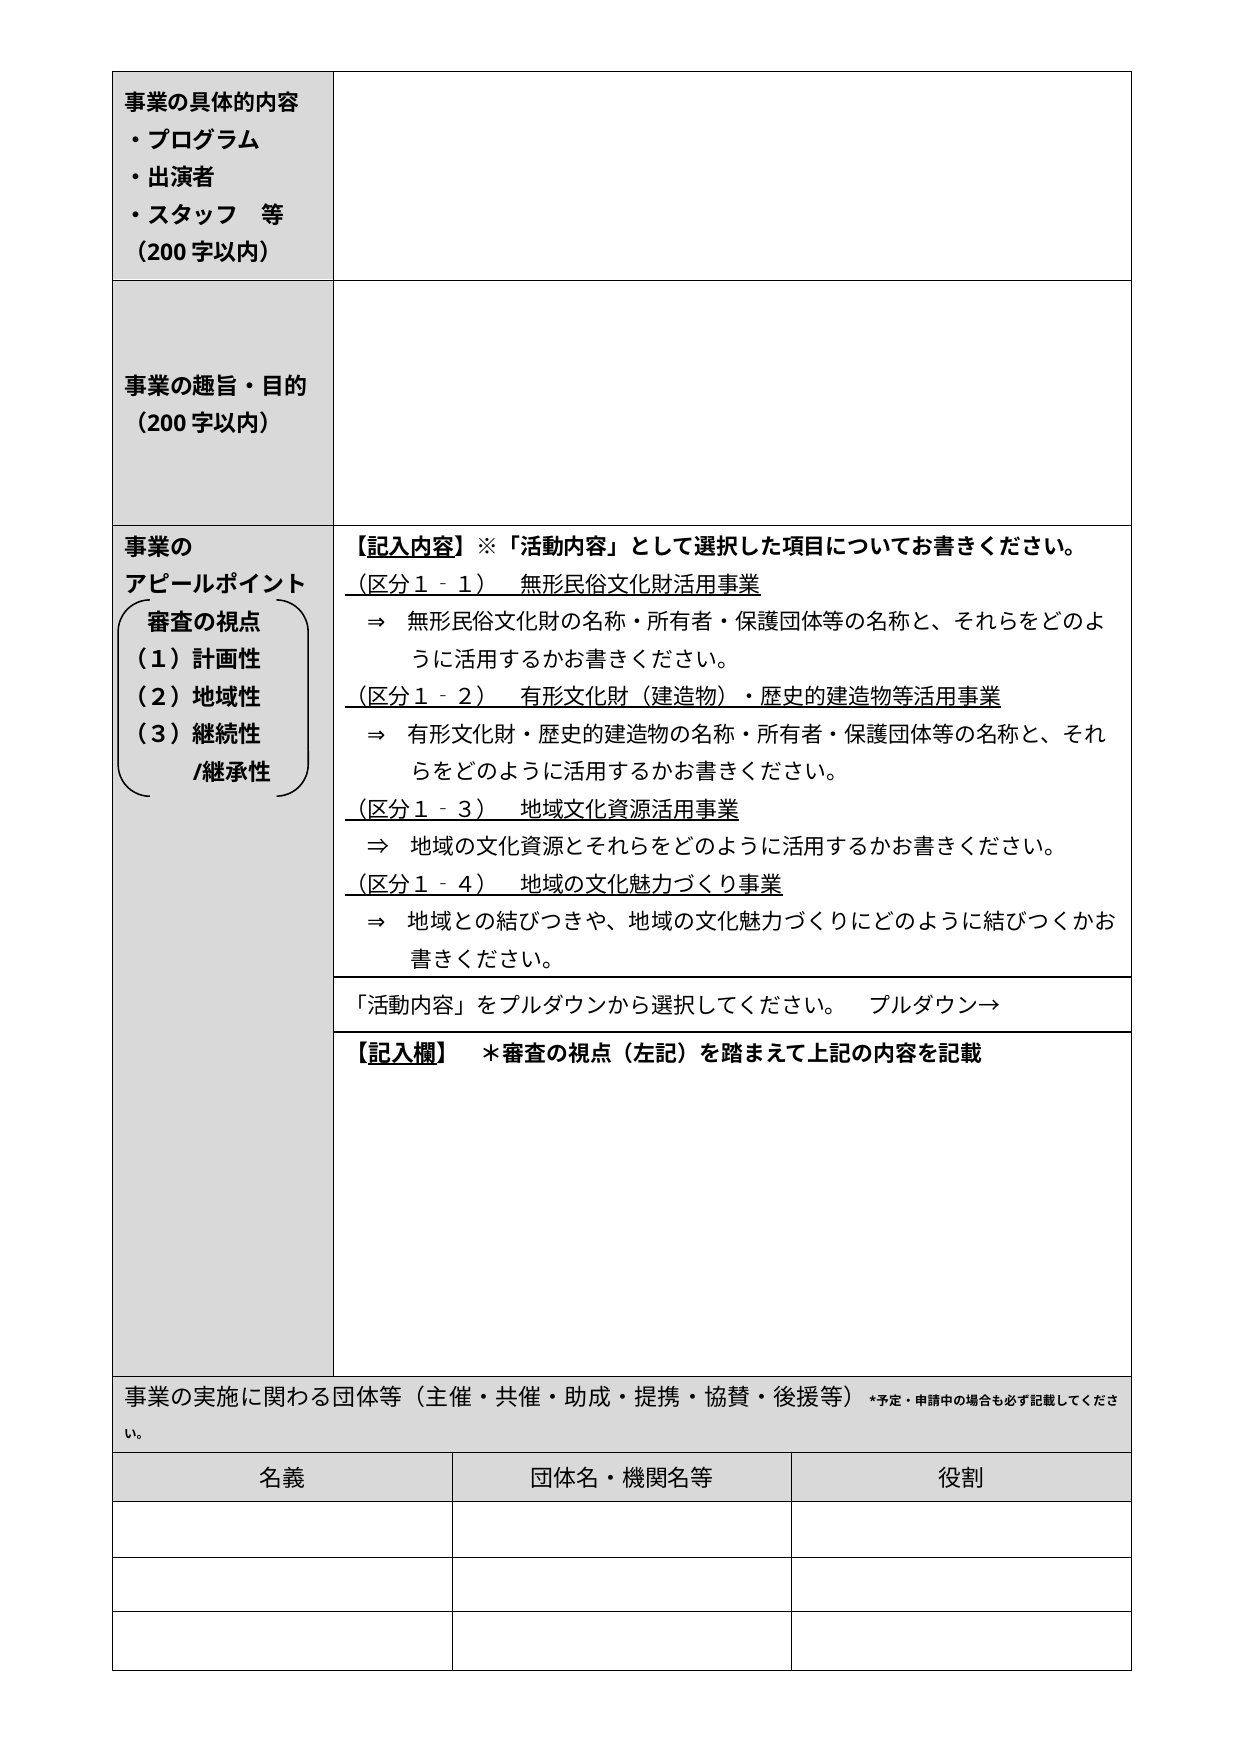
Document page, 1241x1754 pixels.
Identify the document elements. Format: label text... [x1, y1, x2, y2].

table_cell [792, 1502, 1131, 1557]
table_cell 【記入欄】 ＊審査の視点（左記）を踏まえて上記の内容を記載 [334, 1033, 1131, 1376]
table_cell [113, 1558, 452, 1611]
table_cell [792, 1612, 1131, 1670]
table_cell [334, 281, 1131, 525]
table_cell [792, 1558, 1131, 1611]
table_cell 事業の アピールポイント 審査の視点 （１）計画性 （２）地域性 （３）継続性 /継承性 [113, 526, 333, 1376]
table_cell [113, 1612, 452, 1670]
table_cell 事業の実施に関わる団体等（主催・共催・助成・提携・協賛・後援等）*予定・申請中の場合も必ず記載してください。 [113, 1377, 1131, 1452]
table_cell 事業の具体的内容 ・プログラム ・出演者 ・スタッフ 等 （200字以内） [113, 72, 333, 279]
table_cell [334, 978, 1131, 1031]
table_cell [453, 1558, 791, 1611]
table_cell [453, 1612, 791, 1670]
table_cell 【記入内容】※「活動内容」として選択した項目についてお書きください。 （区分１‐１） 無形民俗文化財活用事業 ⇒ 無形民俗文化財の名称・所有者・保護団体等の名称と、それらをどのように活用するかお書きください。 （区分１‐２） 有形文化財（建造物）・歴史的建造物等活用事業 ⇒ 有形文化財・歴史的建造物の名称・所有者・保護団体等の名称と、それらをどのように活用するかお書きください。 （区分１‐３） 地域文化資源活用事業 ⇒ 地域の文化資源とそれらをどのように活用するかお書きください。 （区分１‐４） 地域の文化魅力づくり事業 ⇒ 地域との結びつきや、地域の文化魅力づくりにどのように結びつくかお書きください。 [334, 526, 1131, 976]
table_cell 役割 [792, 1453, 1131, 1501]
table_cell [113, 1502, 452, 1557]
table_cell 団体名・機関名等 [453, 1453, 791, 1501]
table_cell 名義 [113, 1453, 452, 1501]
table_cell 事業の趣旨・目的 （200字以内） [113, 281, 333, 525]
table_cell [453, 1502, 791, 1557]
table_cell [334, 72, 1131, 279]
